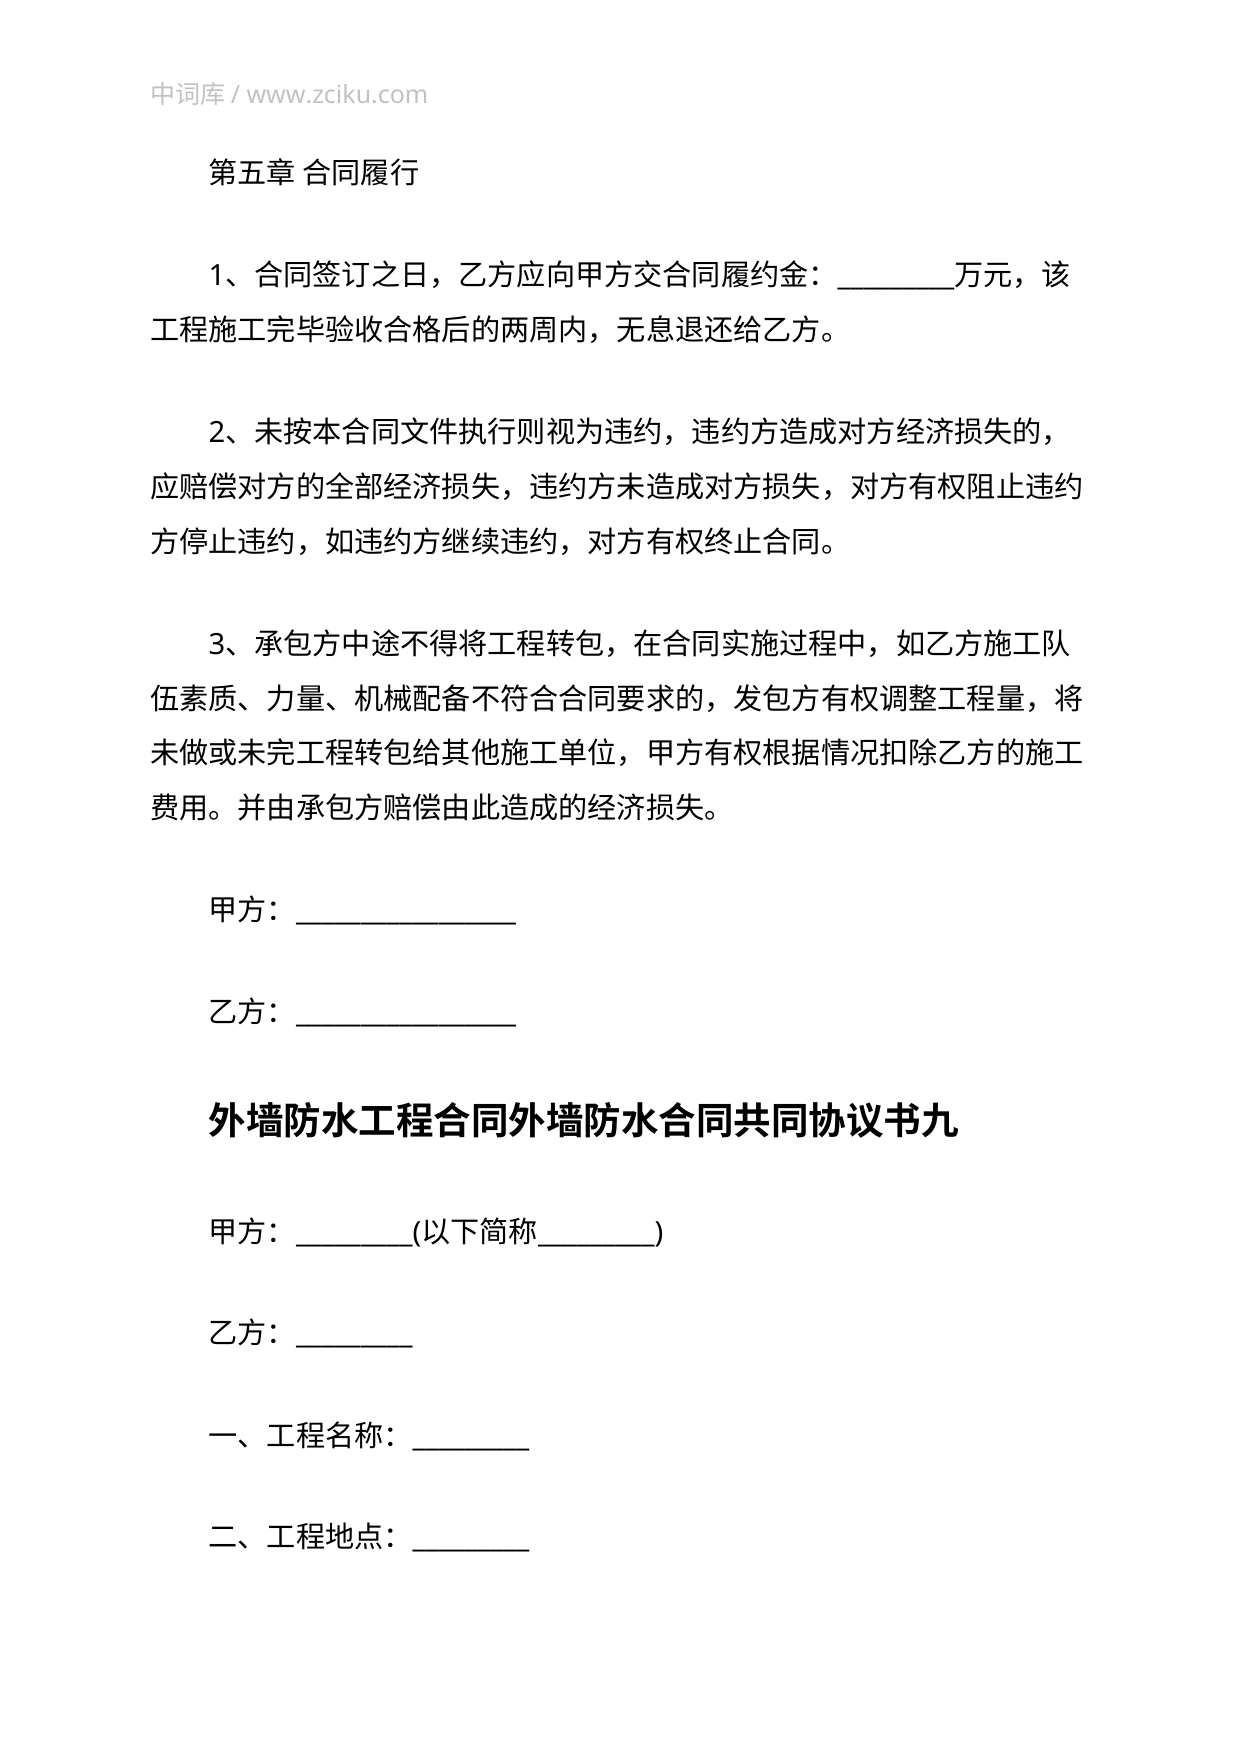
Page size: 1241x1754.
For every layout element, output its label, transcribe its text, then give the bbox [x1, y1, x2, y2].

text 一、工程名称：_________ [150, 1412, 1090, 1454]
text 甲方：_________(以下简称_________) [150, 1208, 1090, 1251]
text 外墙防水工程合同外墙防水合同共同协议书九 [150, 1091, 1090, 1145]
text 乙方：_________ [150, 1310, 1090, 1352]
text 乙方：_________________ [150, 989, 1090, 1031]
text 2、未按本合同文件执行则视为违约，违约方造成对方经济损失的，应赔偿对方的全部经济损失，违约方未造成对方损失，对方有权阻止违约方停止违约，如违约方继续违约，对方有权终止合同。 [150, 408, 1090, 561]
text 3、承包方中途不得将工程转包，在合同实施过程中，如乙方施工队伍素质、力量、机械配备不符合合同要求的，发包方有权调整工程量，将未做或未完工程转包给其他施工单位，甲方有权根据情况扣除乙方的施工费用。并由承包方赔偿由此造成的经济损失。 [150, 620, 1090, 827]
text 二、工程地点：_________ [150, 1514, 1090, 1556]
text 1、合同签订之日，乙方应向甲方交合同履约金：_________万元，该工程施工完毕验收合格后的两周内，无息退还给乙方。 [150, 252, 1090, 349]
text 第五章 合同履行 [150, 150, 1090, 192]
text 甲方：_________________ [150, 887, 1090, 929]
